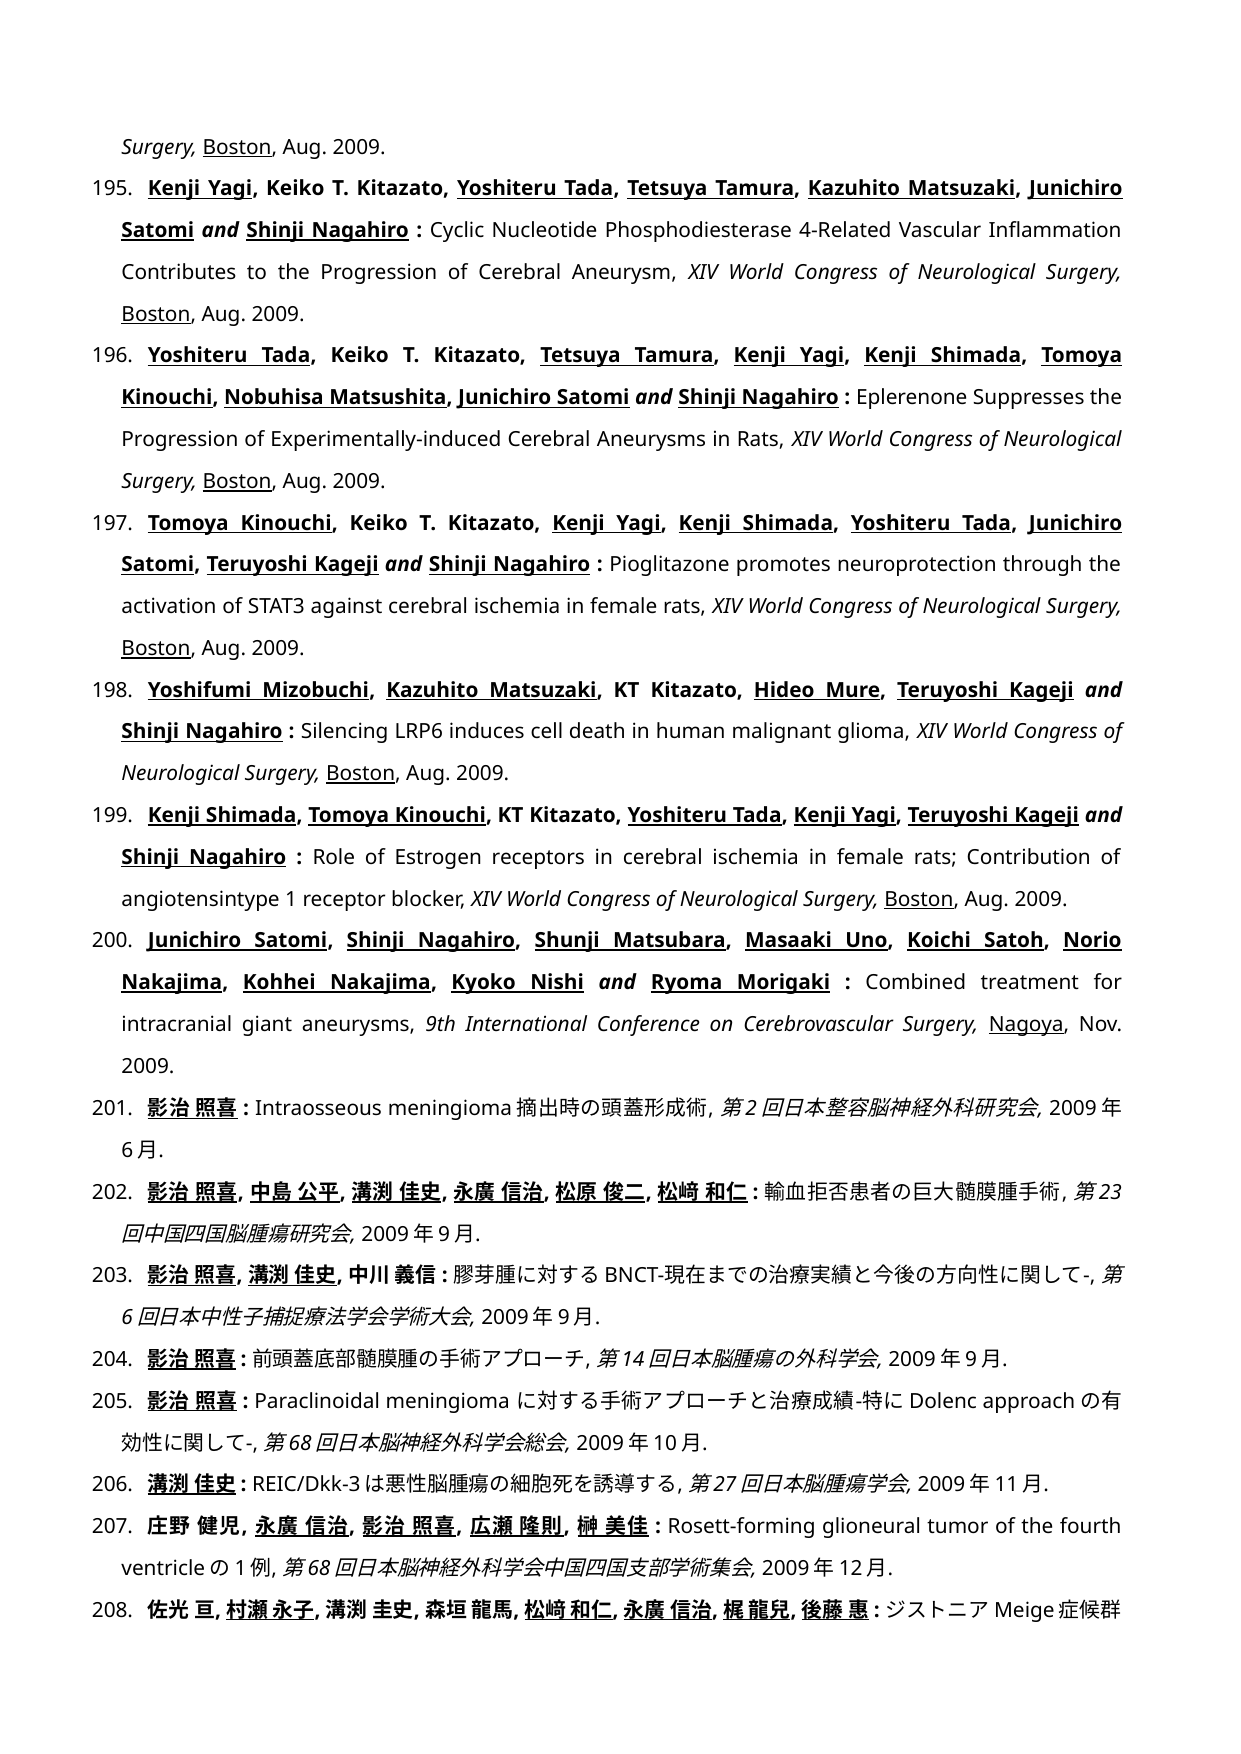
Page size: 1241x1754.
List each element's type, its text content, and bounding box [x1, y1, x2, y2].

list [92, 125, 1122, 167]
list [92, 1587, 1122, 1629]
list 庄野 健児, 永廣 信治, 影治 照喜, 広瀬 隆則, 榊 美佳 : Rosett-forming glioneural tumor of the fourth ventricleの1例, 第68回日本脳神経外科学会中国四国支部学術集会, 2009年12月. [92, 1503, 1122, 1587]
list 影治 照喜 : Intraosseous meningioma摘出時の頭蓋形成術, 第2回日本整容脳神経外科研究会, 2009年6月. [92, 1086, 1122, 1169]
list Tomoya Kinouchi, Keiko T. Kitazato, Kenji Yagi, Kenji Shimada, Yoshiteru Tada, Junichiro Satomi, Teruyoshi Kageji and Shinji Nagahiro : Pioglitazone promotes neuroprotection through the activation of STAT3 against cerebral ischemia in female rats, XIV World Congress of Neurological Surgery, Boston, Aug. 2009. [92, 501, 1122, 668]
list 溝渕 佳史 : REIC/Dkk-3は悪性脳腫瘍の細胞死を誘導する, 第27回日本脳腫瘍学会, 2009年11月. [92, 1462, 1122, 1503]
list Kenji Yagi, Keiko T. Kitazato, Yoshiteru Tada, Tetsuya Tamura, Kazuhito Matsuzaki, Junichiro Satomi and Shinji Nagahiro : Cyclic Nucleotide Phosphodiesterase 4-Related Vascular Inflammation Contributes to the Progression of Cerebral Aneurysm, XIV World Congress of Neurological Surgery, Boston, Aug. 2009. [92, 167, 1122, 334]
list 影治 照喜, 溝渕 佳史, 中川 義信 : 膠芽腫に対するBNCT-現在までの治療実績と今後の方向性に関して-, 第6回日本中性子捕捉療法学会学術大会, 2009年9月. [92, 1253, 1122, 1336]
list 影治 照喜 : 前頭蓋底部髄膜腫の手術アプローチ, 第14回日本脳腫瘍の外科学会, 2009年9月. [92, 1336, 1122, 1378]
list Junichiro Satomi, Shinji Nagahiro, Shunji Matsubara, Masaaki Uno, Koichi Satoh, Norio Nakajima, Kohhei Nakajima, Kyoko Nishi and Ryoma Morigaki : Combined treatment for intracranial giant aneurysms, 9th International Conference on Cerebrovascular Surgery, Nagoya, Nov. 2009. [92, 919, 1122, 1086]
list Yoshiteru Tada, Keiko T. Kitazato, Tetsuya Tamura, Kenji Yagi, Kenji Shimada, Tomoya Kinouchi, Nobuhisa Matsushita, Junichiro Satomi and Shinji Nagahiro : Eplerenone Suppresses the Progression of Experimentally-induced Cerebral Aneurysms in Rats, XIV World Congress of Neurological Surgery, Boston, Aug. 2009. [92, 334, 1122, 501]
list Kenji Shimada, Tomoya Kinouchi, KT Kitazato, Yoshiteru Tada, Kenji Yagi, Teruyoshi Kageji and Shinji Nagahiro : Role of Estrogen receptors in cerebral ischemia in female rats; Contribution of angiotensintype 1 receptor blocker, XIV World Congress of Neurological Surgery, Boston, Aug. 2009. [92, 793, 1122, 919]
list 影治 照喜 : Paraclinoidal meningioma に対する手術アプローチと治療成績-特にDolenc approachの有効性に関して-, 第68回日本脳神経外科学会総会, 2009年10月. [92, 1378, 1122, 1462]
list 影治 照喜, 中島 公平, 溝渕 佳史, 永廣 信治, 松原 俊二, 松﨑 和仁 : 輸血拒否患者の巨大髄膜腫手術, 第23回中国四国脳腫瘍研究会, 2009年9月. [92, 1169, 1122, 1253]
list Yoshifumi Mizobuchi, Kazuhito Matsuzaki, KT Kitazato, Hideo Mure, Teruyoshi Kageji and Shinji Nagahiro : Silencing LRP6 induces cell death in human malignant glioma, XIV World Congress of Neurological Surgery, Boston, Aug. 2009. [92, 668, 1122, 793]
